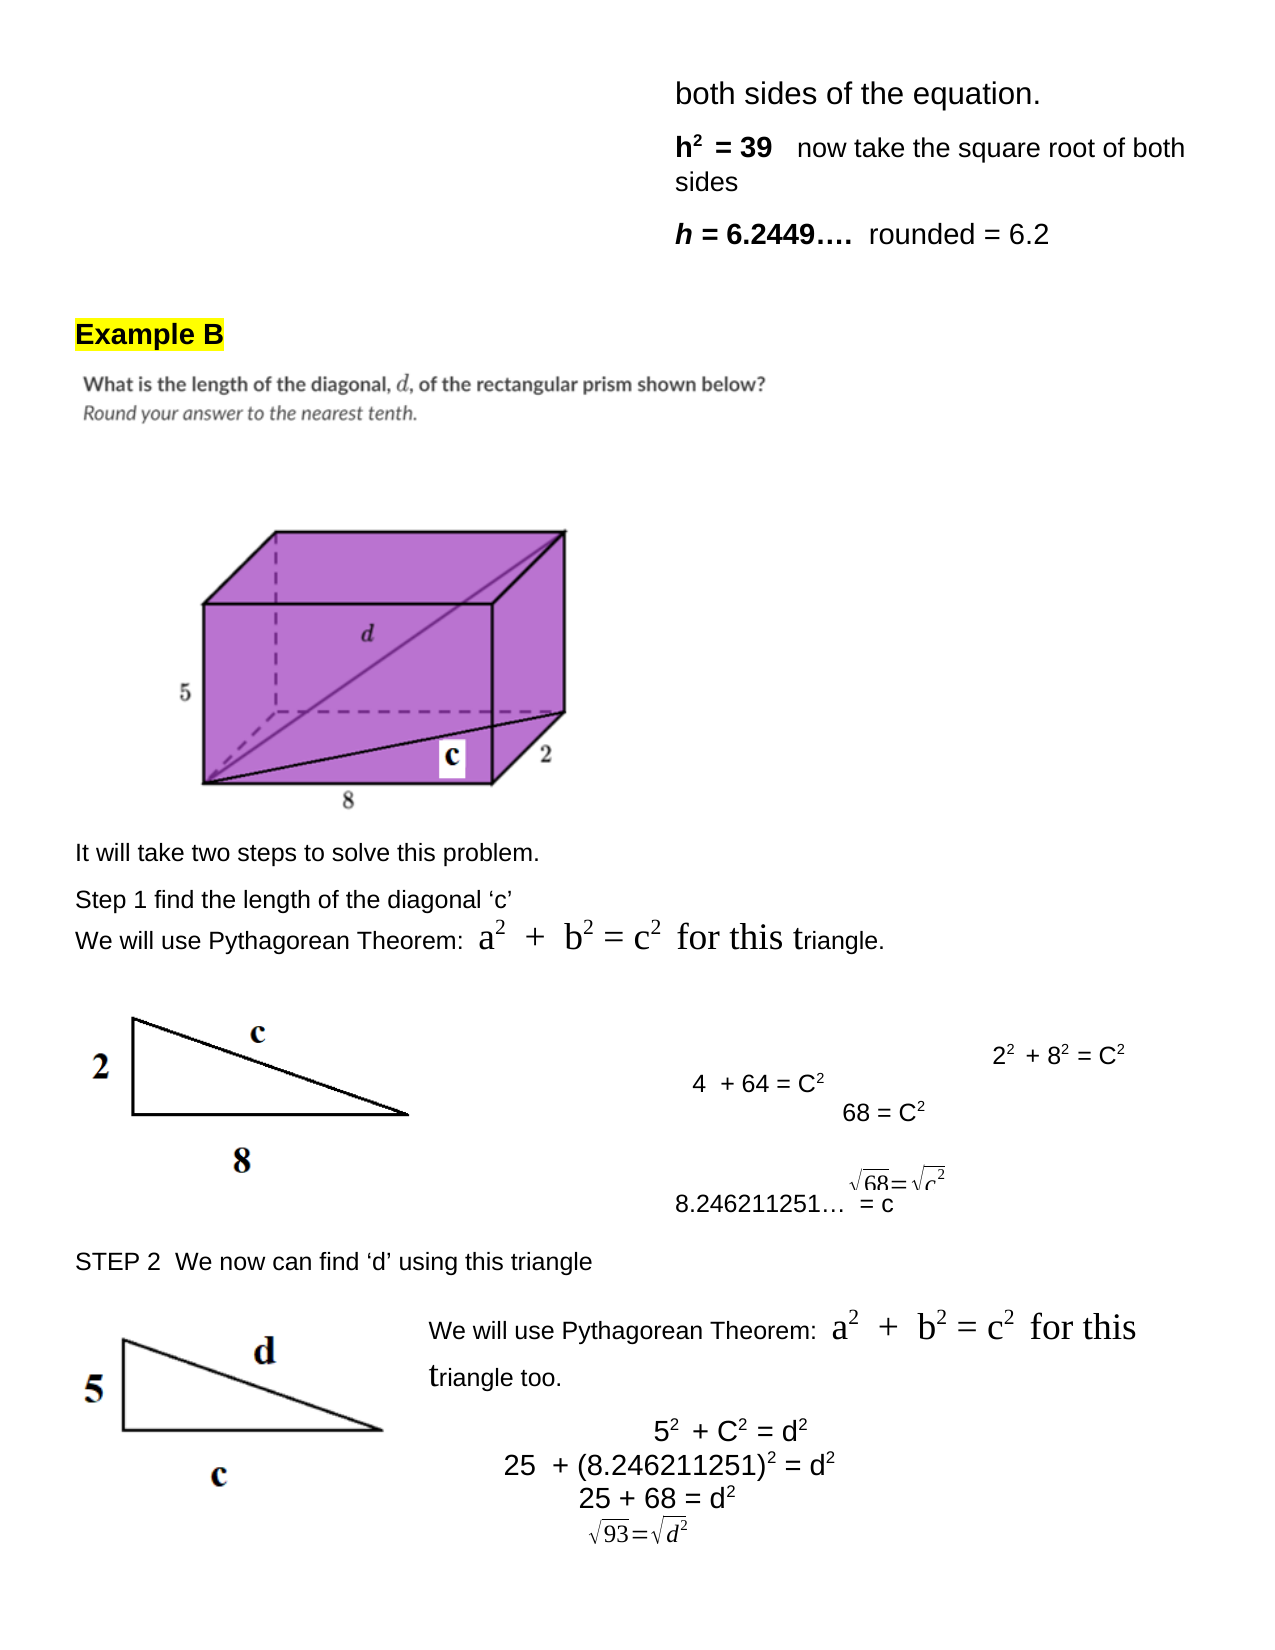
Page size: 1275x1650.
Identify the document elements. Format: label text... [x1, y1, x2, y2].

picture [75, 370, 775, 819]
text 25 + (8.246211251)2 = d2 [409, 1448, 1200, 1481]
text We will use Pythagorean Theorem: a2 + b2 = c2 for this triangle too. [409, 1304, 1200, 1394]
picture [75, 1304, 409, 1495]
picture [75, 977, 426, 1174]
text both sides of the equation. [675, 75, 1200, 111]
text h = 6.2449…. rounded = 6.2 [675, 217, 1200, 250]
text It will take two steps to solve this problem. [75, 838, 1200, 867]
text 25 + 68 = d2 [150, 1481, 1200, 1515]
text h2 = 39 now take the square root of both sides [675, 130, 1200, 198]
text STEP 2 We now can find ‘d’ using this triangle [75, 1247, 1200, 1276]
text 52 + C2 = d2 [409, 1414, 1200, 1448]
text Example B [75, 317, 1200, 351]
text Step 1 find the length of the diagonal ‘c’ [75, 886, 1200, 914]
text 68 = C2 [426, 1098, 1200, 1127]
text 4 + 64 = C2 [426, 1069, 1200, 1098]
text 8.246211251… = c [600, 1189, 1200, 1218]
text 22 + 82 = C2 [426, 1041, 1200, 1069]
text We will use Pythagorean Theorem: a2 + b2 = c2 for this triangle. [75, 914, 1200, 957]
